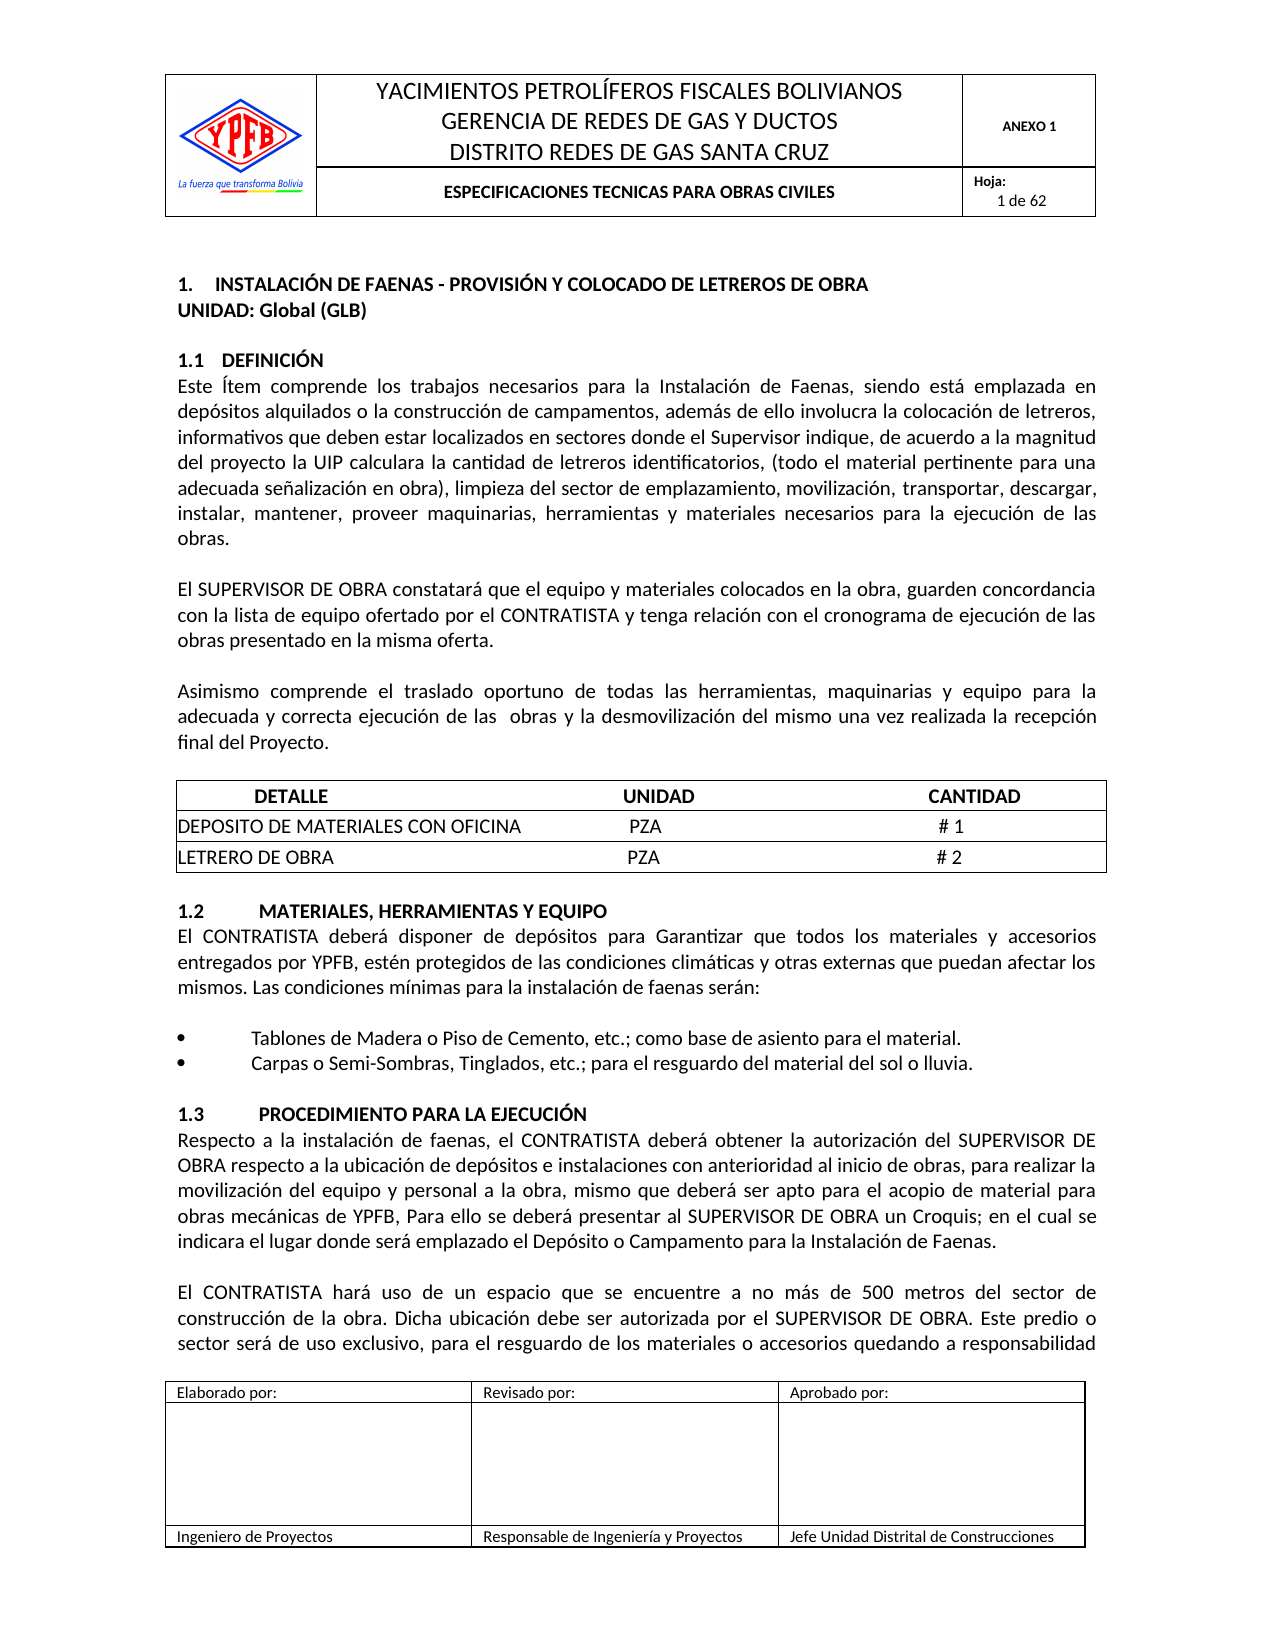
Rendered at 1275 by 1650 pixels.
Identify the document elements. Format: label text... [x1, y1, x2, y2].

text Asimismo comprende el traslado oportuno de todas las herramientas, maquinarias y equipo para la adecuada y correcta ejecución de las obras y la desmovilización del mismo una vez realizada la recepción final del Proyecto. [177, 678, 1098, 754]
text El SUPERVISOR DE OBRA constatará que el equipo y materiales colocados en la obra, guarden concordancia con la lista de equipo ofertado por el CONTRATISTA y tenga relación con el cronograma de ejecución de las obras presentado en la misma oferta. [177, 576, 1098, 653]
list DEFINICIÓN [177, 348, 1098, 373]
text El CONTRATISTA deberá disponer de depósitos para Garantizar que todos los materiales y accesorios entregados por YPFB, estén protegidos de las condiciones climáticas y otras externas que puedan afectar los mismos. Las condiciones mínimas para la instalación de faenas serán: [177, 923, 1098, 1000]
list PROCEDIMIENTO PARA LA EJECUCIÓN [177, 1101, 1098, 1127]
list Carpas o Semi-Sombras, Tinglados, etc.; para el resguardo del material del sol o lluvia. [177, 1051, 1098, 1076]
picture [176, 93, 304, 198]
text DETALLE UNIDAD CANTIDAD [177, 781, 1106, 810]
text LETRERO DE OBRA PZA # 2 [177, 842, 1106, 872]
subtitle INSTALACIÓN DE FAENAS - PROVISIÓN Y COLOCADO DE LETREROS DE OBRA [177, 271, 1098, 297]
list Tablones de Madera o Piso de Cemento, etc.; como base de asiento para el material. [177, 1025, 1098, 1051]
text DEPOSITO DE MATERIALES CON OFICINA PZA # 1 [177, 811, 1106, 841]
text UNIDAD: Global (GLB) [177, 297, 1098, 322]
text Este Ítem comprende los trabajos necesarios para la Instalación de Faenas, siendo está emplazada en depósitos alquilados o la construcción de campamentos, además de ello involucra la colocación de letreros, informativos que deben estar localizados en sectores donde el Supervisor indique, de acuerdo a la magnitud del proyecto la UIP calculara la cantidad de letreros identificatorios, (todo el material pertinente para una adecuada señalización en obra), limpieza del sector de emplazamiento, movilización, transportar, descargar, instalar, mantener, proveer maquinarias, herramientas y materiales necesarios para la ejecución de las obras. [177, 373, 1098, 551]
list MATERIALES, HERRAMIENTAS Y EQUIPO [177, 898, 1098, 923]
text Respecto a la instalación de faenas, el CONTRATISTA deberá obtener la autorización del SUPERVISOR DE OBRA respecto a la ubicación de depósitos e instalaciones con anterioridad al inicio de obras, para realizar la movilización del equipo y personal a la obra, mismo que deberá ser apto para el acopio de material para obras mecánicas de YPFB, Para ello se deberá presentar al SUPERVISOR DE OBRA un Croquis; en el cual se indicara el lugar donde será emplazado el Depósito o Campamento para la Instalación de Faenas. [177, 1127, 1098, 1254]
